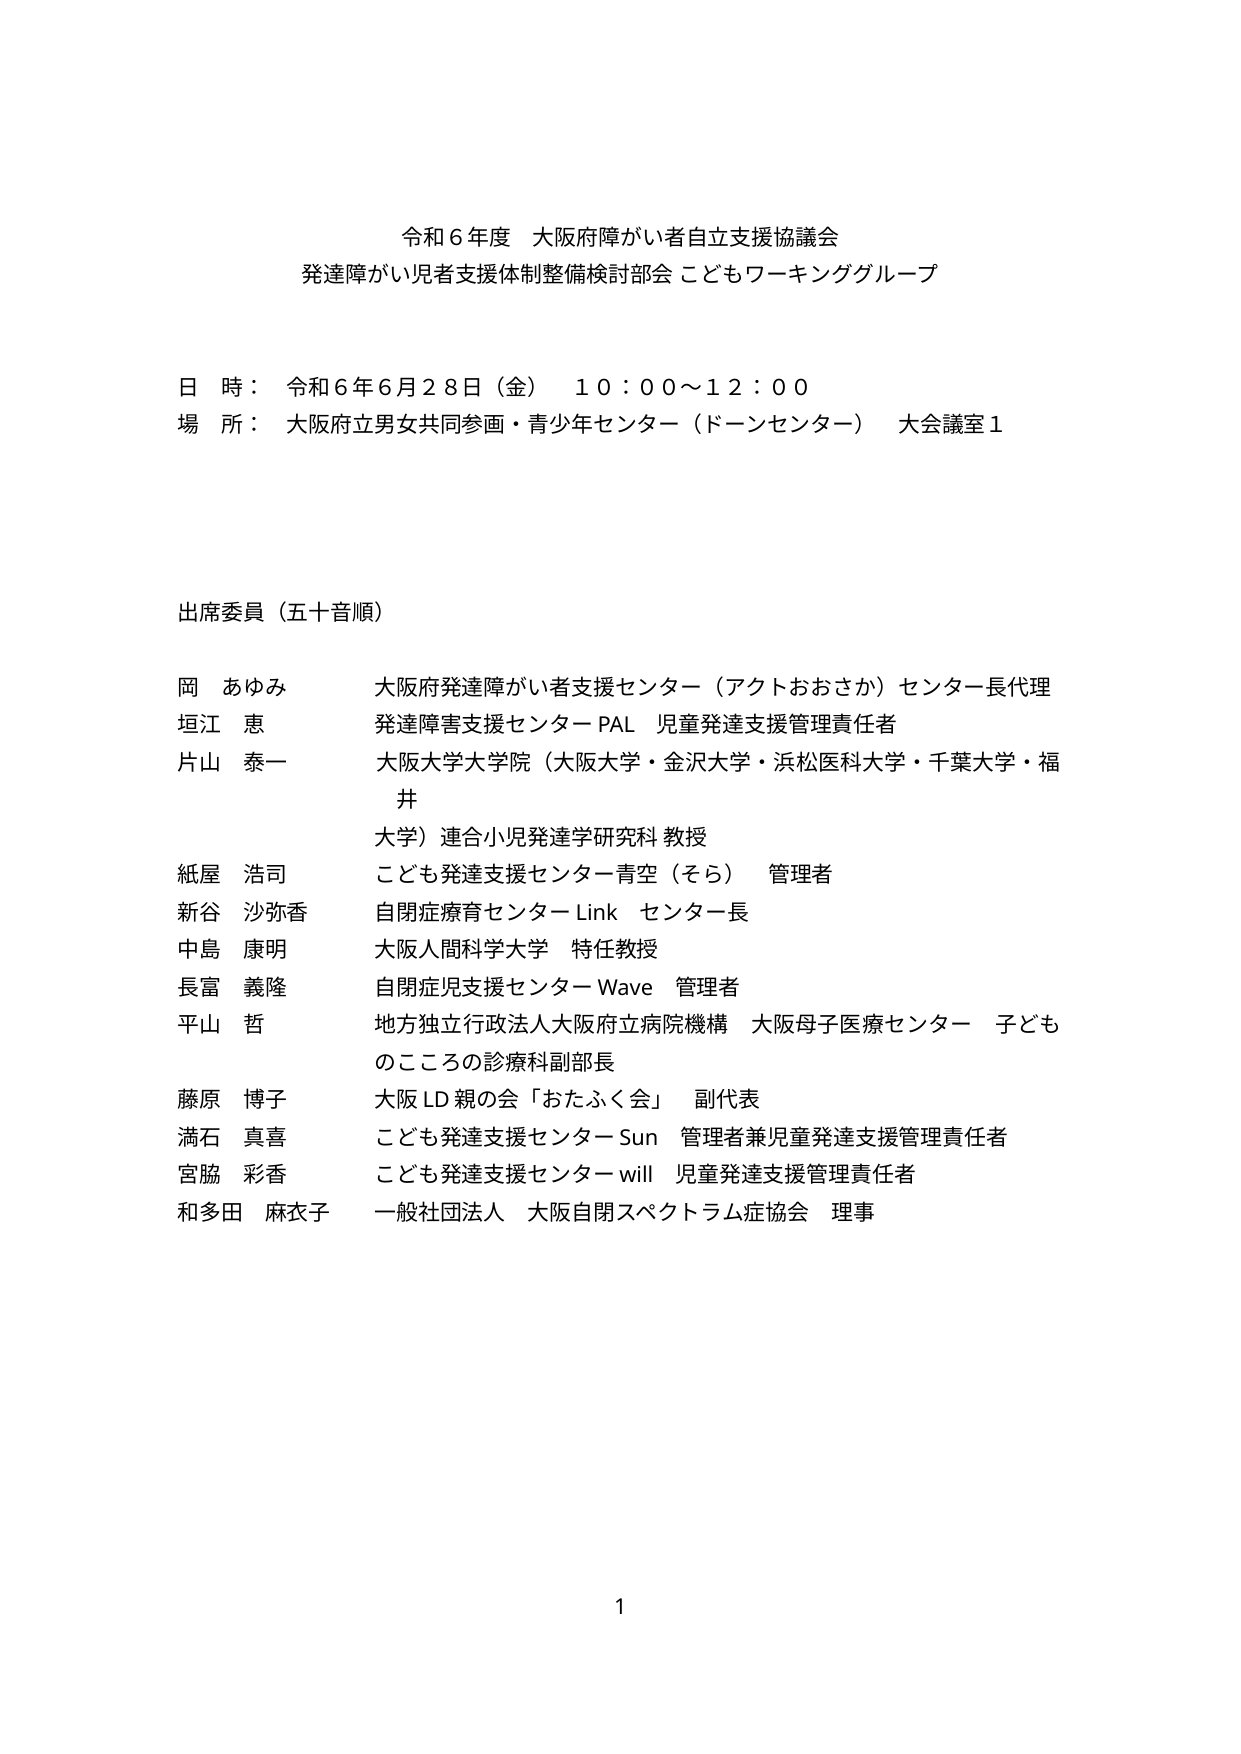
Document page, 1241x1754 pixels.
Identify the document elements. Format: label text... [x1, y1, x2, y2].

text 新谷 沙弥香 自閉症療育センターLink センター長 [177, 892, 1063, 929]
text 和多田 麻衣子 一般社団法人 大阪自閉スペクトラム症協会 理事 [177, 1192, 1063, 1229]
text 大学）連合小児発達学研究科 教授 [177, 817, 1063, 854]
text 発達障がい児者支援体制整備検討部会 こどもワーキンググループ [177, 254, 1063, 292]
text 藤原 博子 大阪LD親の会「おたふく会」 副代表 [177, 1079, 1063, 1117]
text 宮脇 彩香 こども発達支援センターwill 児童発達支援管理責任者 [177, 1154, 1063, 1192]
text 出席委員（五十音順） [177, 592, 1063, 629]
text 長富 義隆 自閉症児支援センターWave 管理者 [177, 967, 1063, 1004]
text 垣江 恵 発達障害支援センターPAL 児童発達支援管理責任者 [177, 704, 1063, 742]
text 令和６年度 大阪府障がい者自立支援協議会 [177, 217, 1063, 254]
text 日 時： 令和６年６月２８日（金） １０：００～１２：００ [177, 367, 1063, 404]
text 満石 真喜 こども発達支援センターSun 管理者兼児童発達支援管理責任者 [177, 1117, 1063, 1154]
text 中島 康明 大阪人間科学大学 特任教授 [177, 929, 1063, 967]
text 岡 あゆみ 大阪府発達障がい者支援センター（アクトおおさか）センター長代理 [177, 667, 1063, 704]
text 紙屋 浩司 こども発達支援センター青空（そら） 管理者 [177, 854, 1063, 892]
text 平山 哲 地方独立行政法人大阪府立病院機構 大阪母子医療センター 子どものこころの診療科副部長 [177, 1004, 1063, 1079]
text 片山 泰一 大阪大学大学院（大阪大学・金沢大学・浜松医科大学・千葉大学・福井 [177, 742, 1063, 817]
text 場 所： 大阪府立男女共同参画・青少年センター（ドーンセンター） 大会議室１ [177, 404, 1063, 442]
